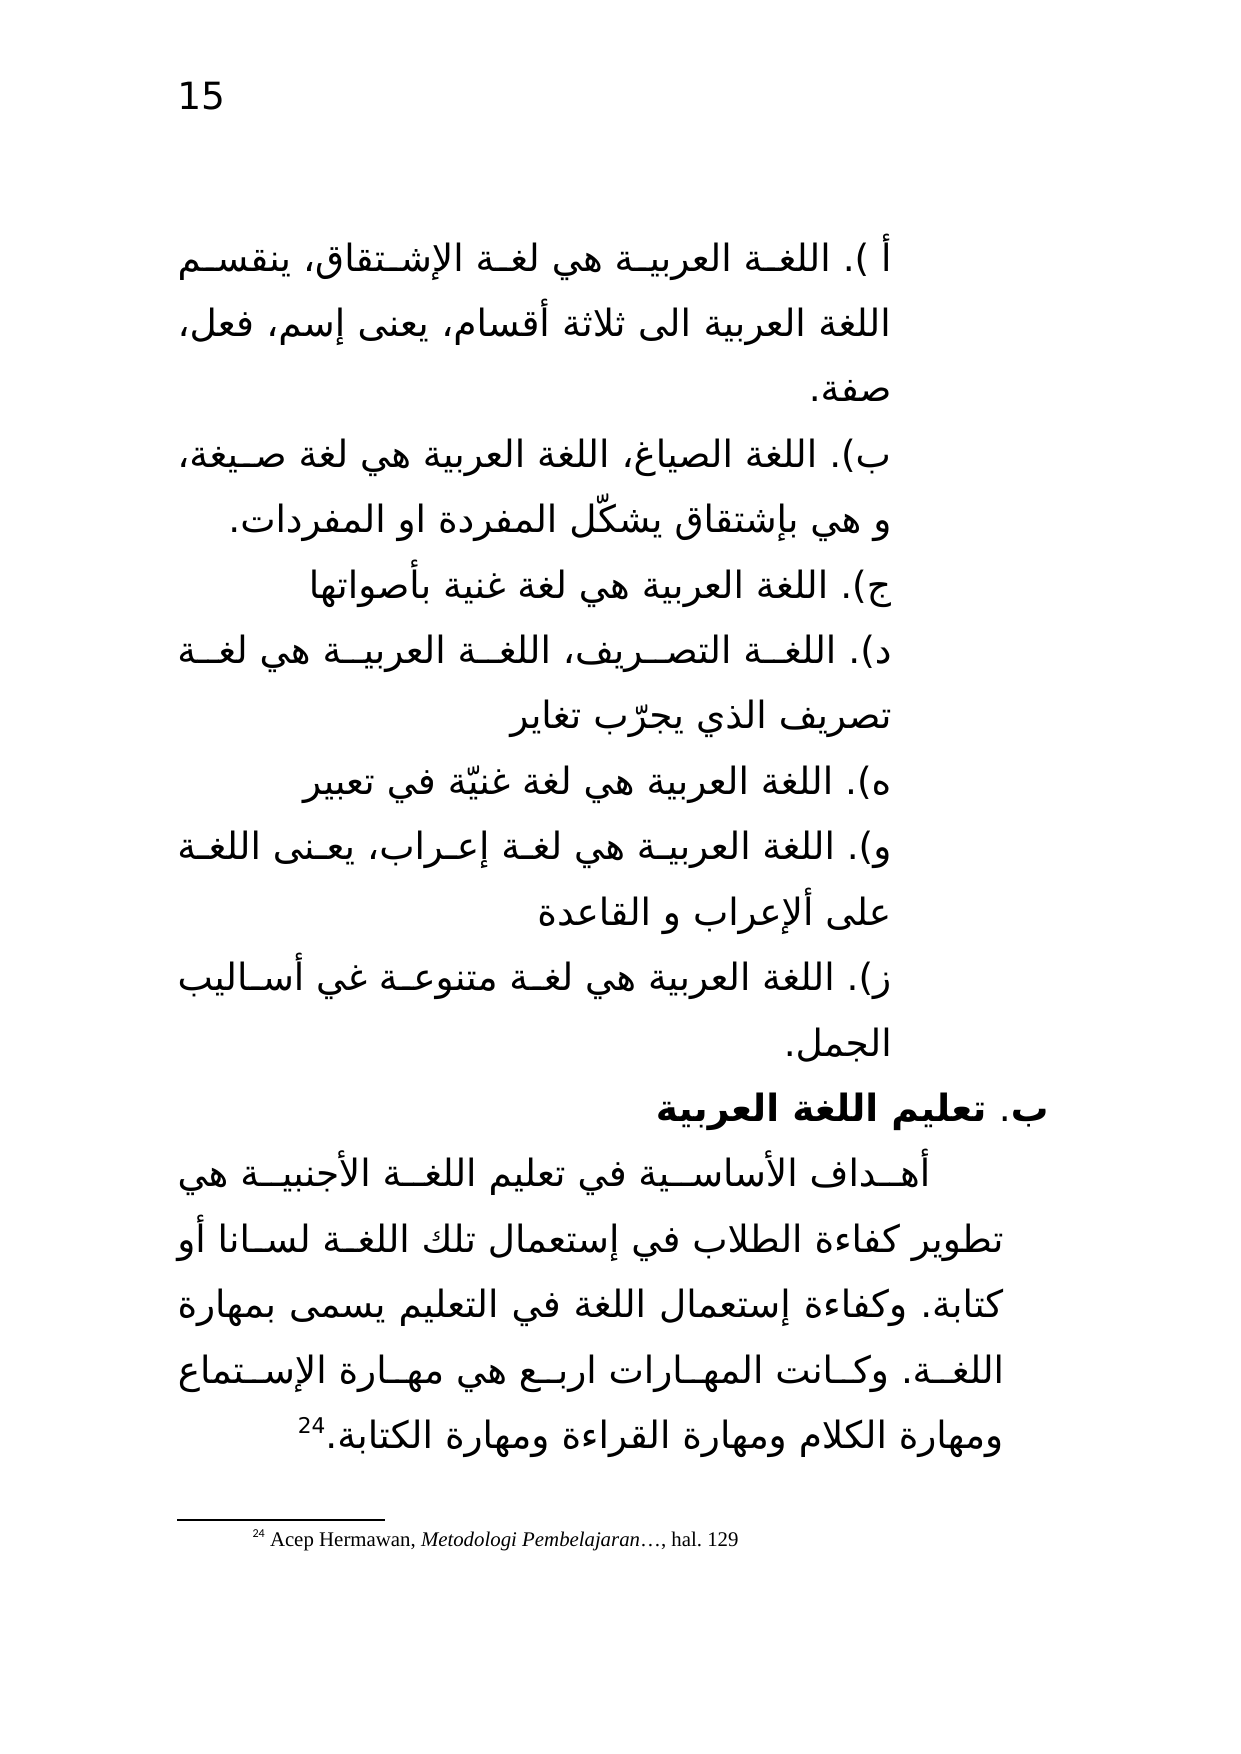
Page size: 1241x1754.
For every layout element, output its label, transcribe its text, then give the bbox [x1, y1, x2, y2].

list ز). اللغة العربية هي لغة متنوعة غي أساليب الجمل. [177, 956, 891, 1065]
list أ ). اللغة العربية هي لغة الإشتقاق، ينقسم اللغة العربية الى ثلاثة أقسام، يعنى إسم، فعل، صفة. [177, 236, 891, 411]
list ج). اللغة العربية هي لغة غنية بأصواتها [177, 563, 891, 607]
list ب). اللغة الصياغ، اللغة العربية هي لغة صيغة، و هي بإشتقاق يشكّل المفردة او المفردات. [177, 432, 891, 542]
list ه). اللغة العربية هي لغة غنيّة في تعبير [177, 759, 891, 803]
list و). اللغة العربية هي لغة إعراب، يعنى اللغة على ألإعراب و القاعدة [177, 825, 891, 934]
list د). اللغة التصريف، اللغة العربية هي لغة تصريف الذي يجرّب تغاير [177, 629, 891, 738]
list أهداف الأساسية في تعليم اللغة الأجنبية هي تطوير كفاءة الطلاب في إستعمال تلك اللغة لسانا أو كتابة. وكفاءة إستعمال اللغة في التعليم يسمى بمهارة اللغة. وكانت المهارات اربع هي مهارة الإستماع ومهارة الكلام ومهارة القراءة ومهارة الكتابة. [177, 1152, 1004, 1457]
list ب. تعليم اللغة العربية [177, 1087, 1048, 1130]
